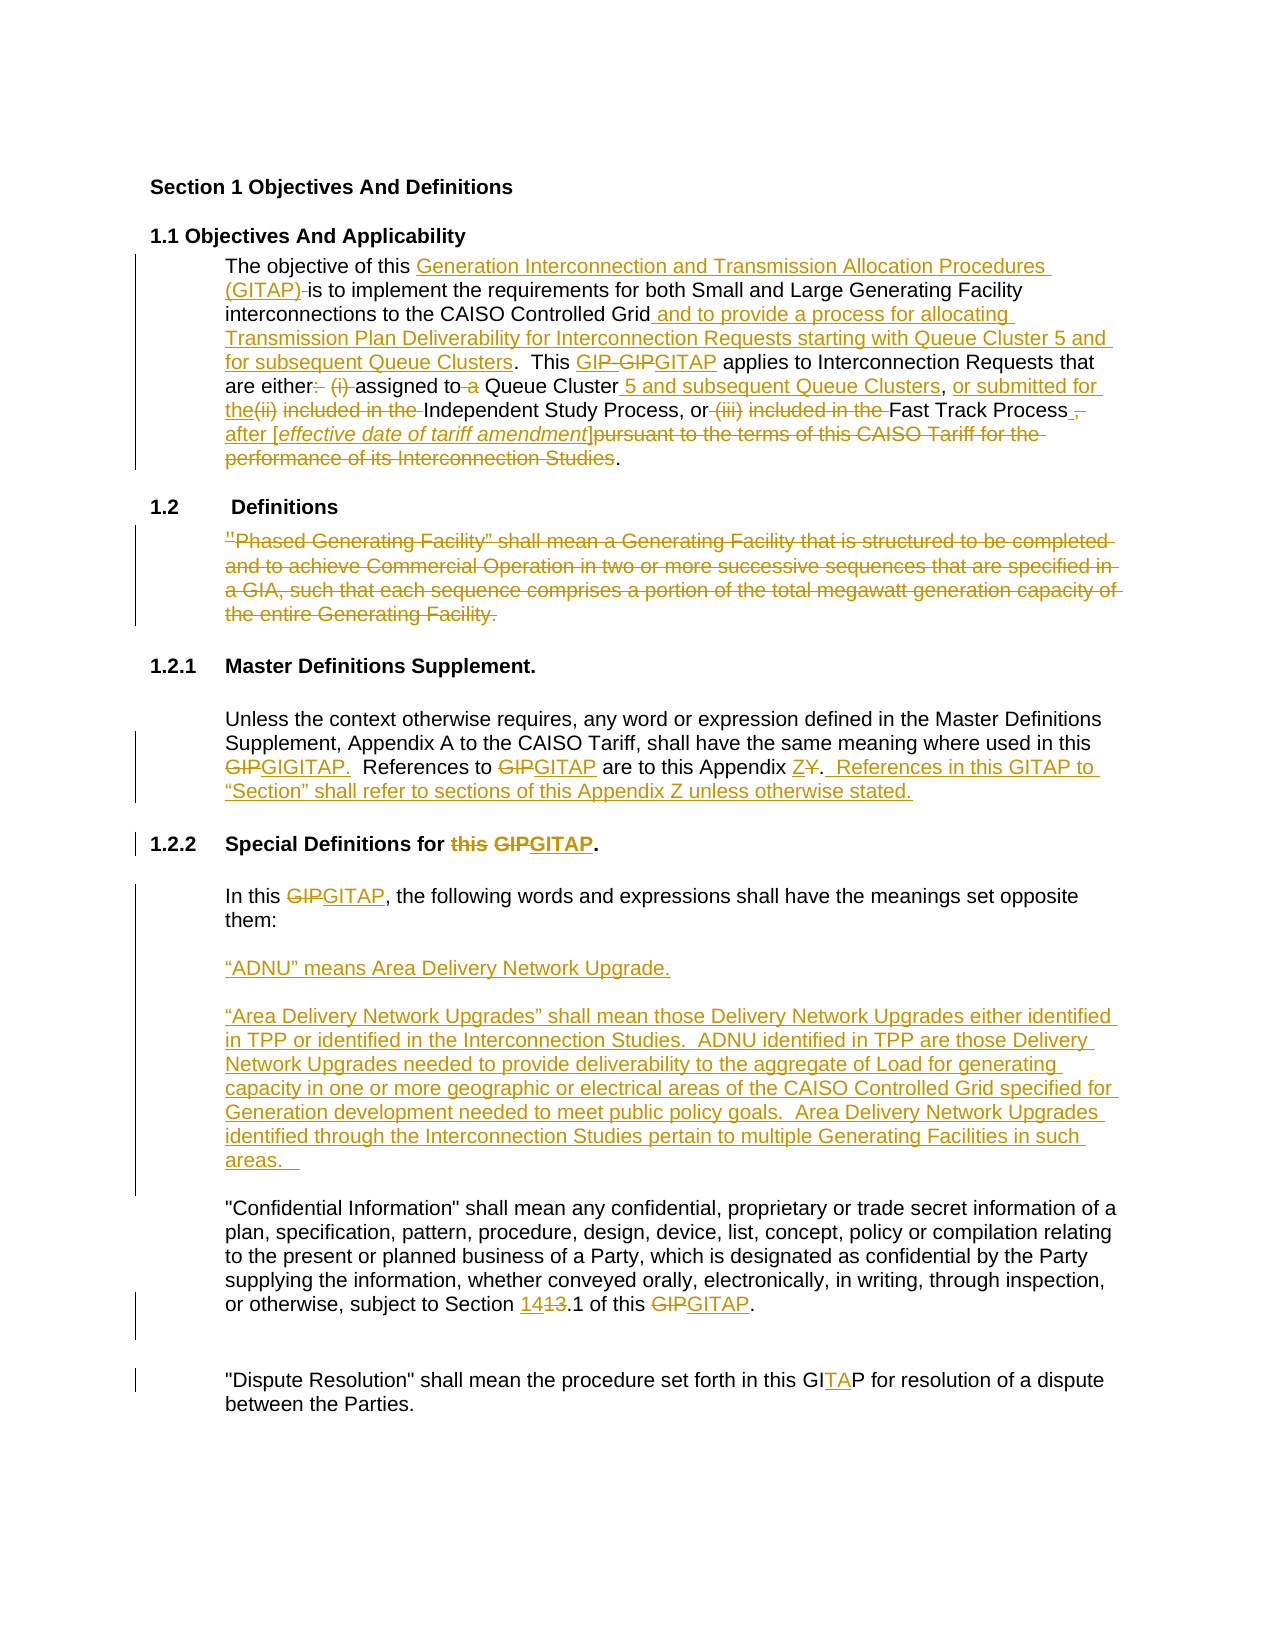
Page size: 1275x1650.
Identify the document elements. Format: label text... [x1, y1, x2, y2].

text 1.2.1 Master Definitions Supplement. [150, 654, 1125, 678]
text "Confidential Information" shall mean any confidential, proprietary or trade secret information of a plan, specification, pattern, procedure, design, device, list, concept, policy or compilation relating to the present or planned business of a Party, which is designated as confidential by the Party supplying the information, whether conveyed orally, electronically, in writing, through inspection, or otherwise, subject to Section .1 of this . [225, 1196, 1125, 1316]
subtitle 1.2 Definitions [150, 495, 1125, 519]
text The objective of this is to implement the requirements for both Small and Large Generating Facility interconnections to the CAISO Controlled Grid. This applies to Interconnection Requests that are either assigned to Queue Cluster, Independent Study Process, or Fast Track Process. [225, 254, 1125, 470]
text Unless the context otherwise requires, any word or expression defined in the Master Definitions Supplement, Appendix A to the CAISO Tariff, shall have the same meaning where used in this References to are to this Appendix . [225, 707, 1125, 803]
subtitle 1.1 Objectives And Applicability [150, 224, 1125, 248]
text "Dispute Resolution" shall mean the procedure set forth in this GIP for resolution of a dispute between the Parties. [225, 1368, 1125, 1416]
subtitle Section 1 Objectives And Definitions [150, 175, 1125, 199]
text 1.2.2 Special Definitions for . [150, 832, 1125, 856]
text In this , the following words and expressions shall have the meanings set opposite them: [225, 884, 1125, 932]
